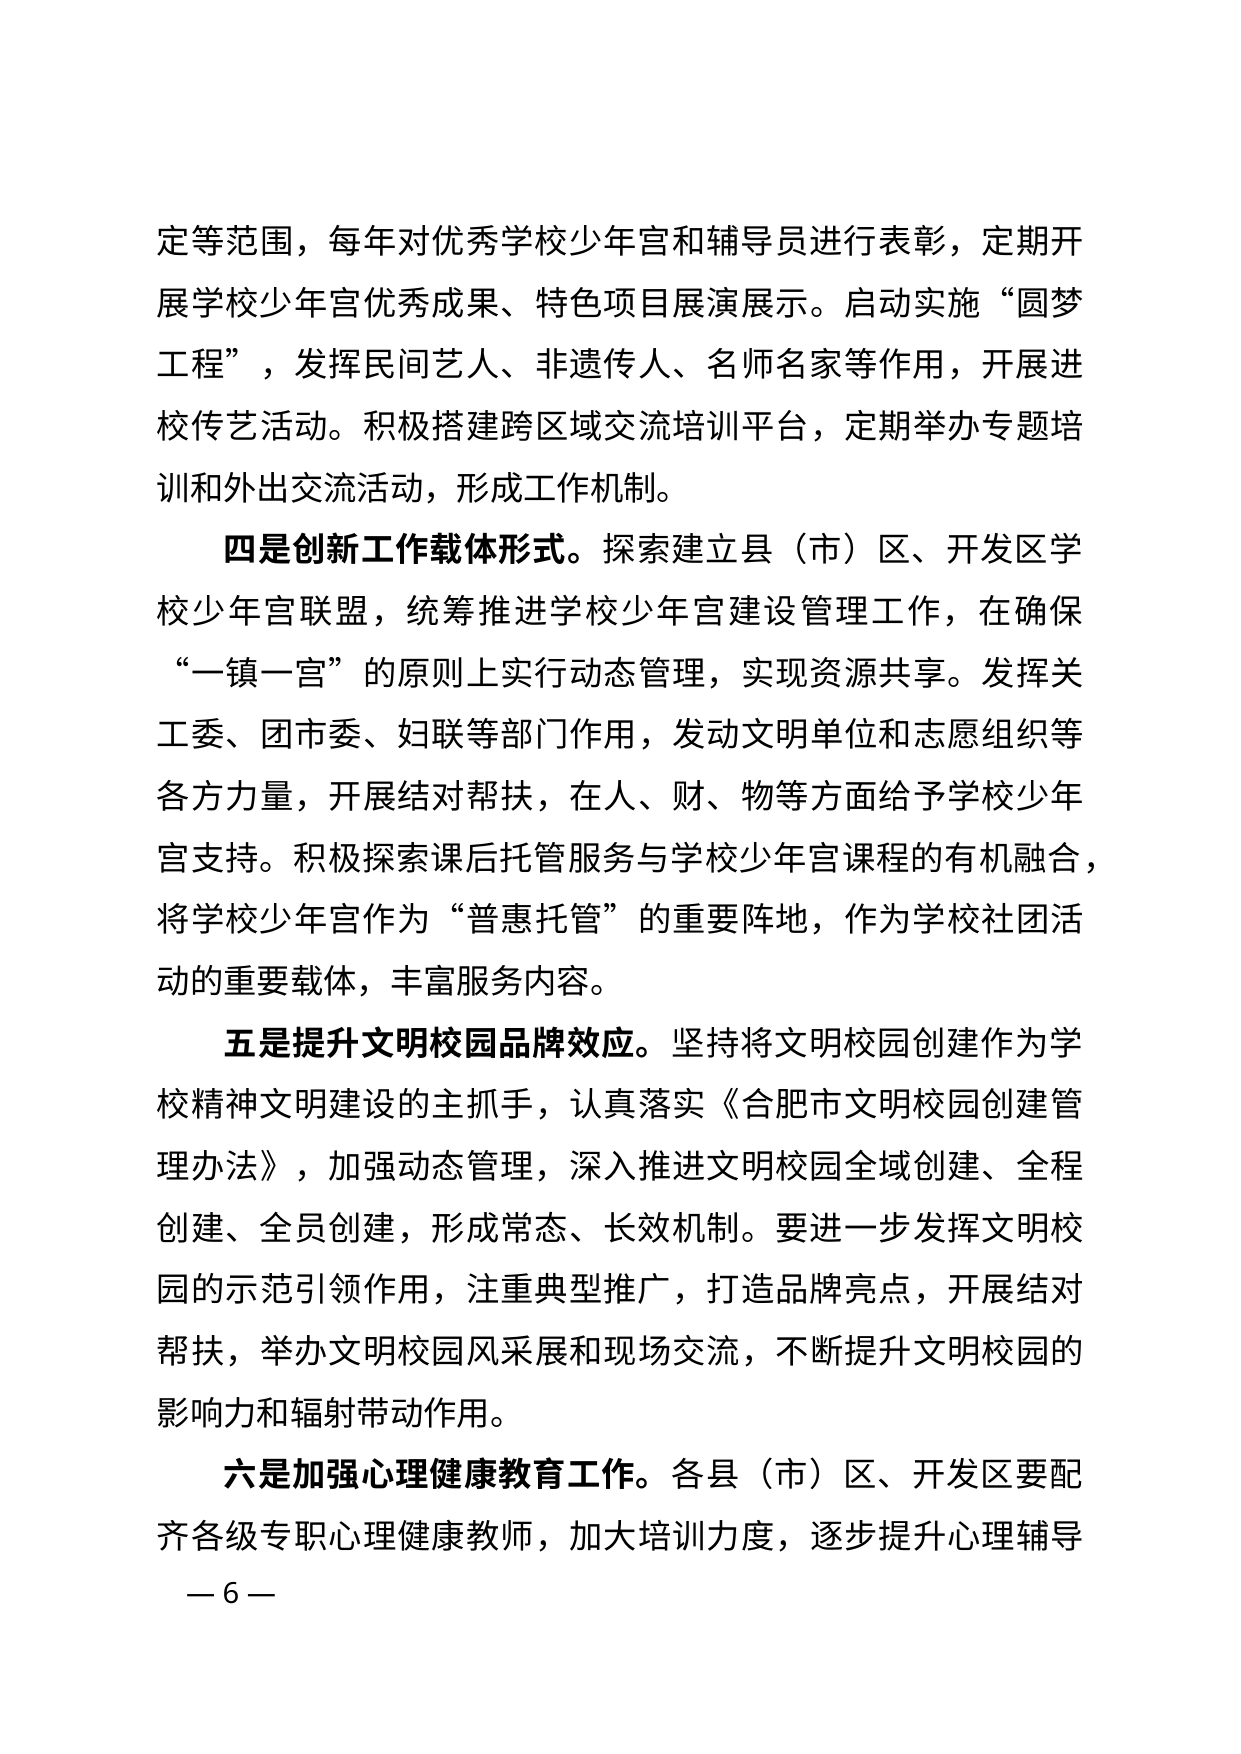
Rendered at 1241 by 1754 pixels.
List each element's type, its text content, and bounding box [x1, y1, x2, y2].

text 四是创新工作载体形式。探索建立县（市）区、开发区学校少年宫联盟，统筹推进学校少年宫建设管理工作，在确保“一镇一宫”的原则上实行动态管理，实现资源共享。发挥关工委、团市委、妇联等部门作用，发动文明单位和志愿组织等各方力量，开展结对帮扶，在人、财、物等方面给予学校少年宫支持。积极探索课后托管服务与学校少年宫课程的有机融合，将学校少年宫作为“普惠托管”的重要阵地，作为学校社团活动的重要载体，丰富服务内容。 [157, 516, 1084, 1010]
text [157, 208, 1084, 516]
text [157, 1441, 1084, 1565]
text 五是提升文明校园品牌效应。坚持将文明校园创建作为学校精神文明建设的主抓手，认真落实《合肥市文明校园创建管理办法》，加强动态管理，深入推进文明校园全域创建、全程创建、全员创建，形成常态、长效机制。要进一步发挥文明校园的示范引领作用，注重典型推广，打造品牌亮点，开展结对帮扶，举办文明校园风采展和现场交流，不断提升文明校园的影响力和辐射带动作用。 [157, 1010, 1084, 1441]
